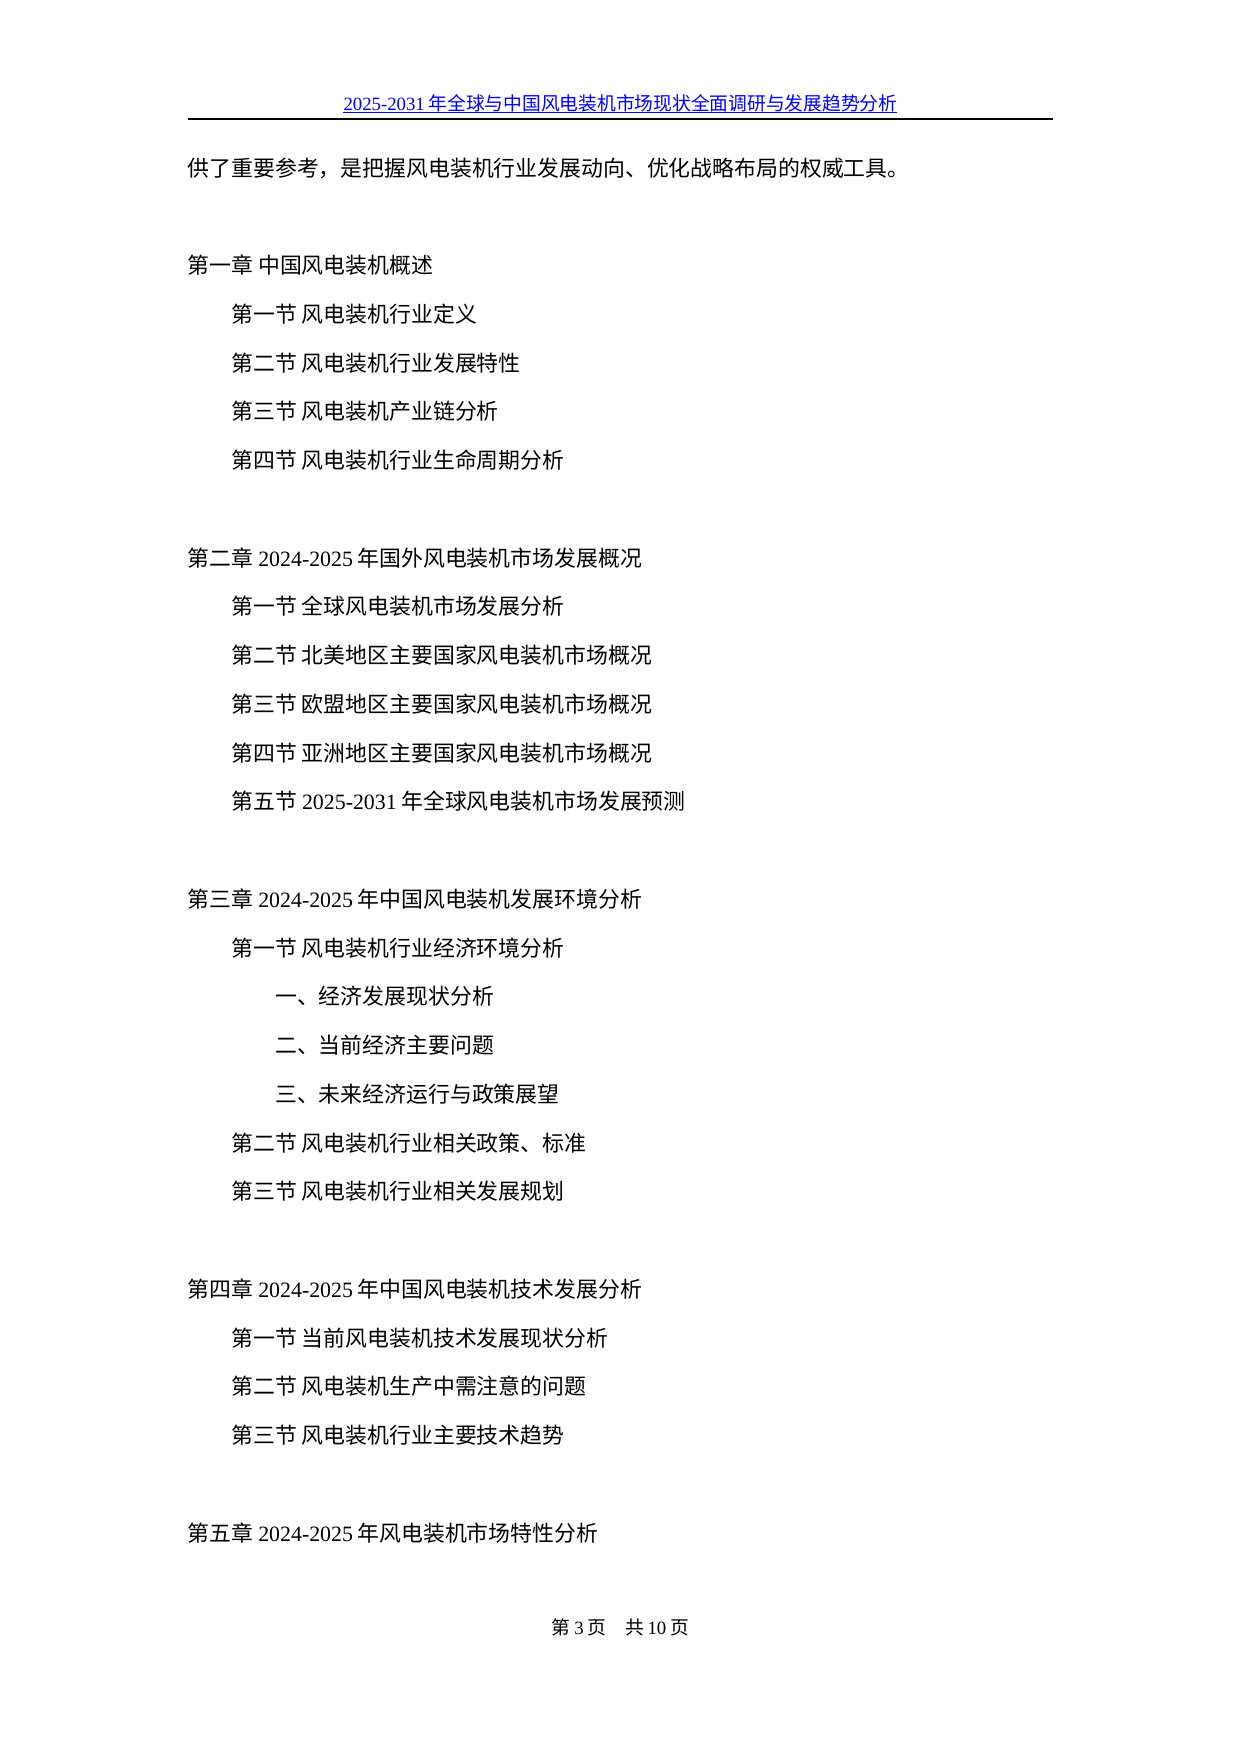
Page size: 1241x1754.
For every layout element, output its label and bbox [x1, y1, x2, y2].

text [187, 150, 1053, 1548]
